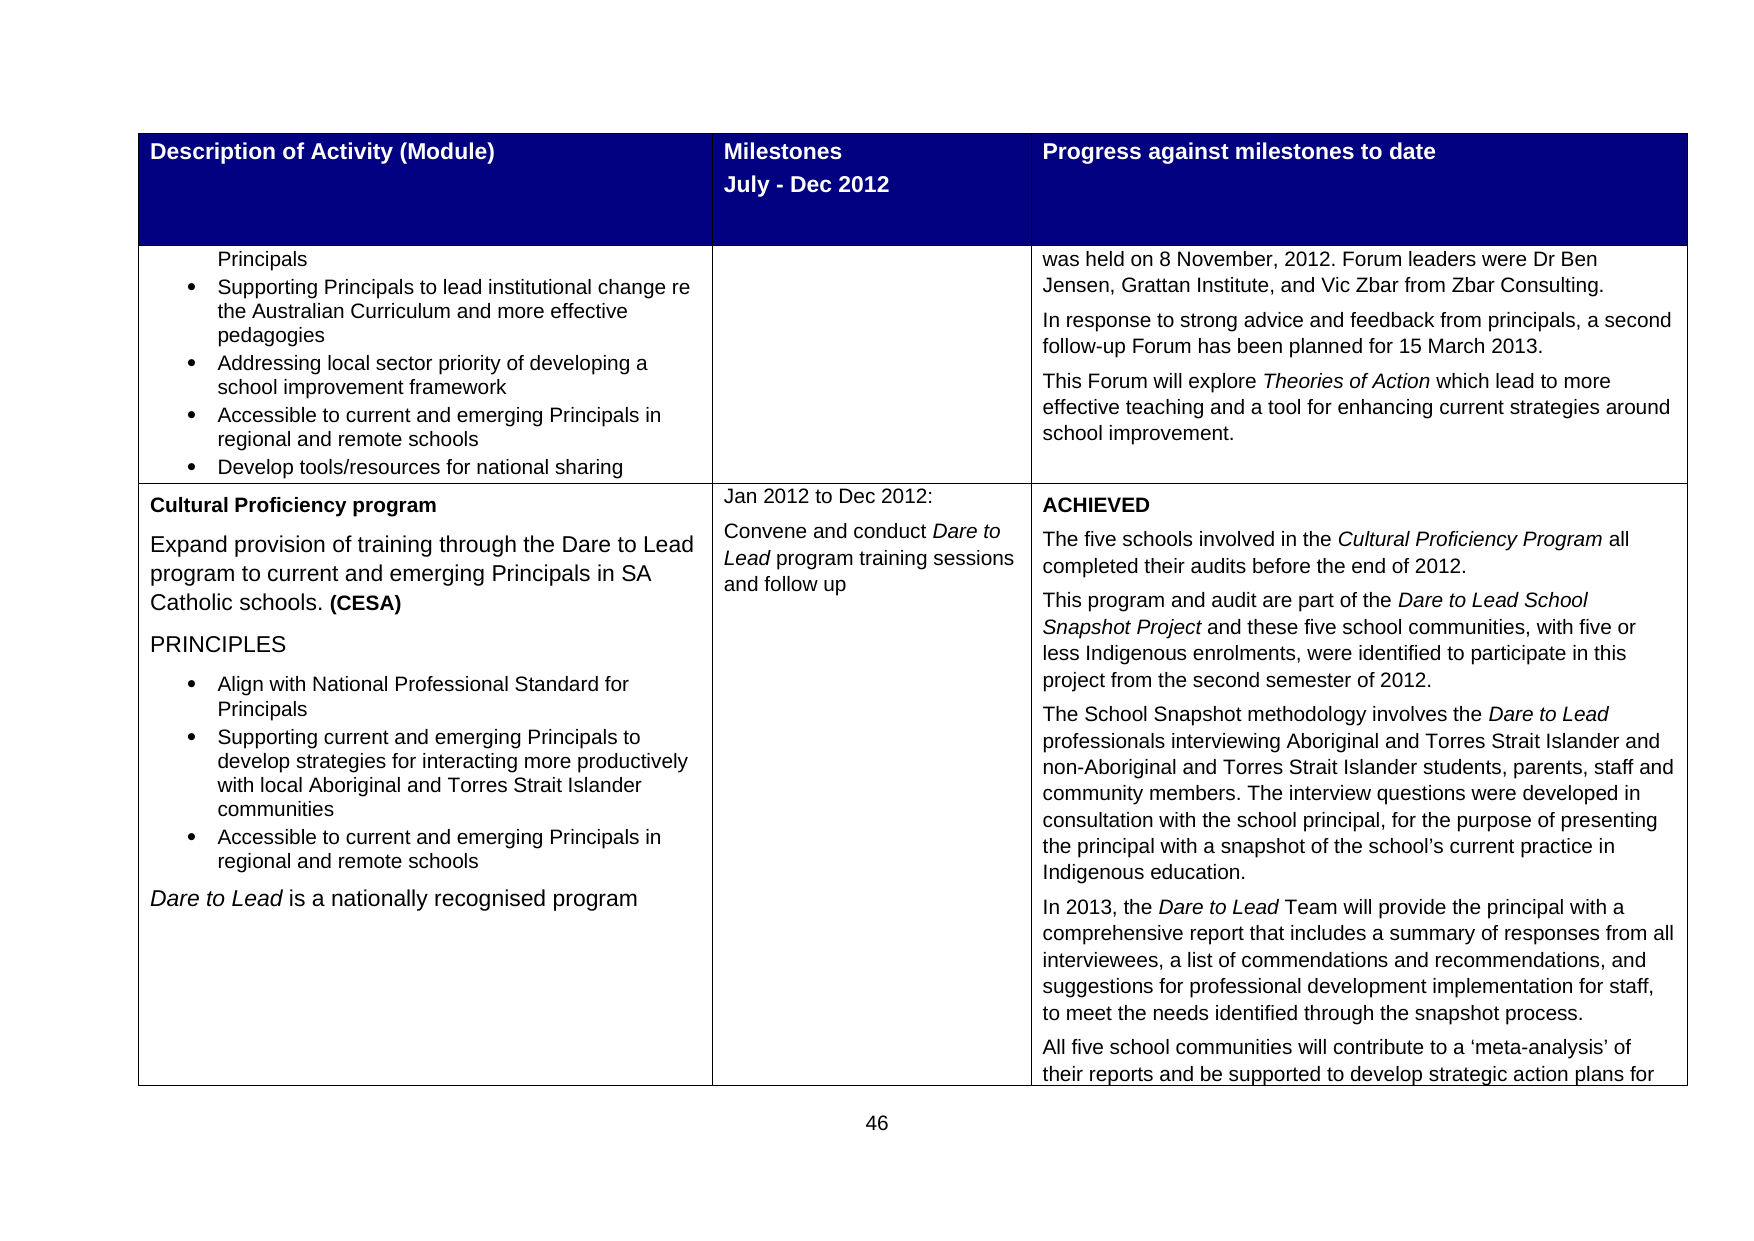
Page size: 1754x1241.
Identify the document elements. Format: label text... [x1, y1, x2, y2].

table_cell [1032, 246, 1687, 483]
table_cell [713, 246, 1031, 483]
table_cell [713, 484, 1031, 1085]
table_header Milestones July - Dec 2012 [713, 134, 1031, 245]
table_header Progress against milestones to date [1032, 134, 1687, 245]
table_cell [139, 484, 712, 1085]
table_header Description of Activity (Module) [139, 134, 712, 245]
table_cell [139, 246, 712, 483]
